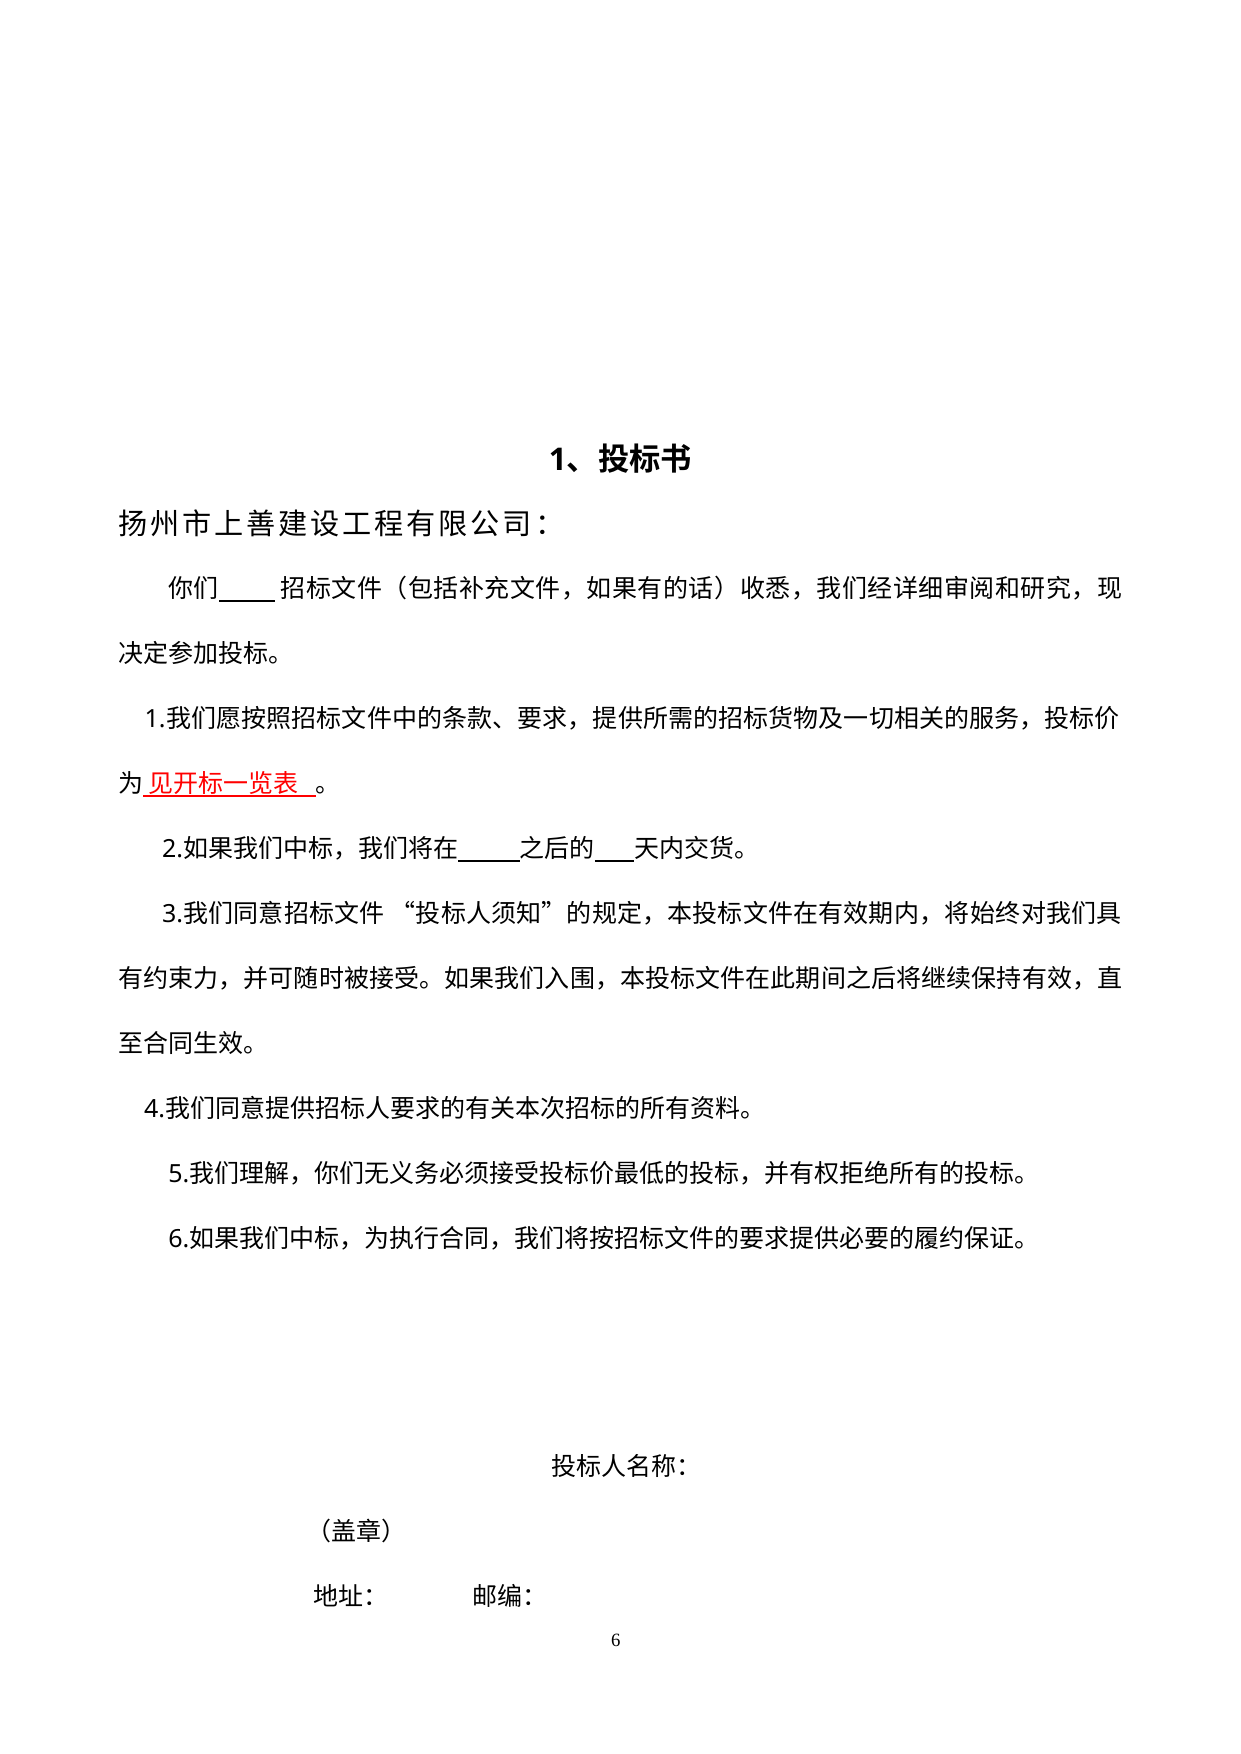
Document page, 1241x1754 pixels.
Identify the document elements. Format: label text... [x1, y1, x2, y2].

text 5.我们理解，你们无义务必须接受投标价最低的投标，并有权拒绝所有的投标。 [118, 1139, 1122, 1204]
text 扬州市上善建设工程有限公司： [118, 489, 1122, 554]
text 4.我们同意提供招标人要求的有关本次招标的所有资料。 [118, 1074, 1122, 1139]
text 投标人名称： [118, 1432, 1122, 1497]
text 你们 招标文件（包括补充文件，如果有的话）收悉，我们经详细审阅和研究，现决定参加投标。 [118, 554, 1122, 684]
text （盖章） [118, 1497, 1122, 1562]
text 3.我们同意招标文件 “投标人须知”的规定，本投标文件在有效期内，将始终对我们具有约束力，并可随时被接受。如果我们入围，本投标文件在此期间之后将继续保持有效，直至合同生效。 [118, 879, 1122, 1074]
text 2.如果我们中标，我们将在 之后的 天内交货。 [118, 814, 1122, 879]
text 地址： 邮编： [118, 1562, 1122, 1627]
text 6.如果我们中标，为执行合同，我们将按招标文件的要求提供必要的履约保证。 [118, 1204, 1122, 1269]
text 1、投标书 [118, 424, 1122, 489]
text 1.我们愿按照招标文件中的条款、要求，提供所需的招标货物及一切相关的服务，投标价为 见开标一览表 。 [118, 684, 1122, 814]
